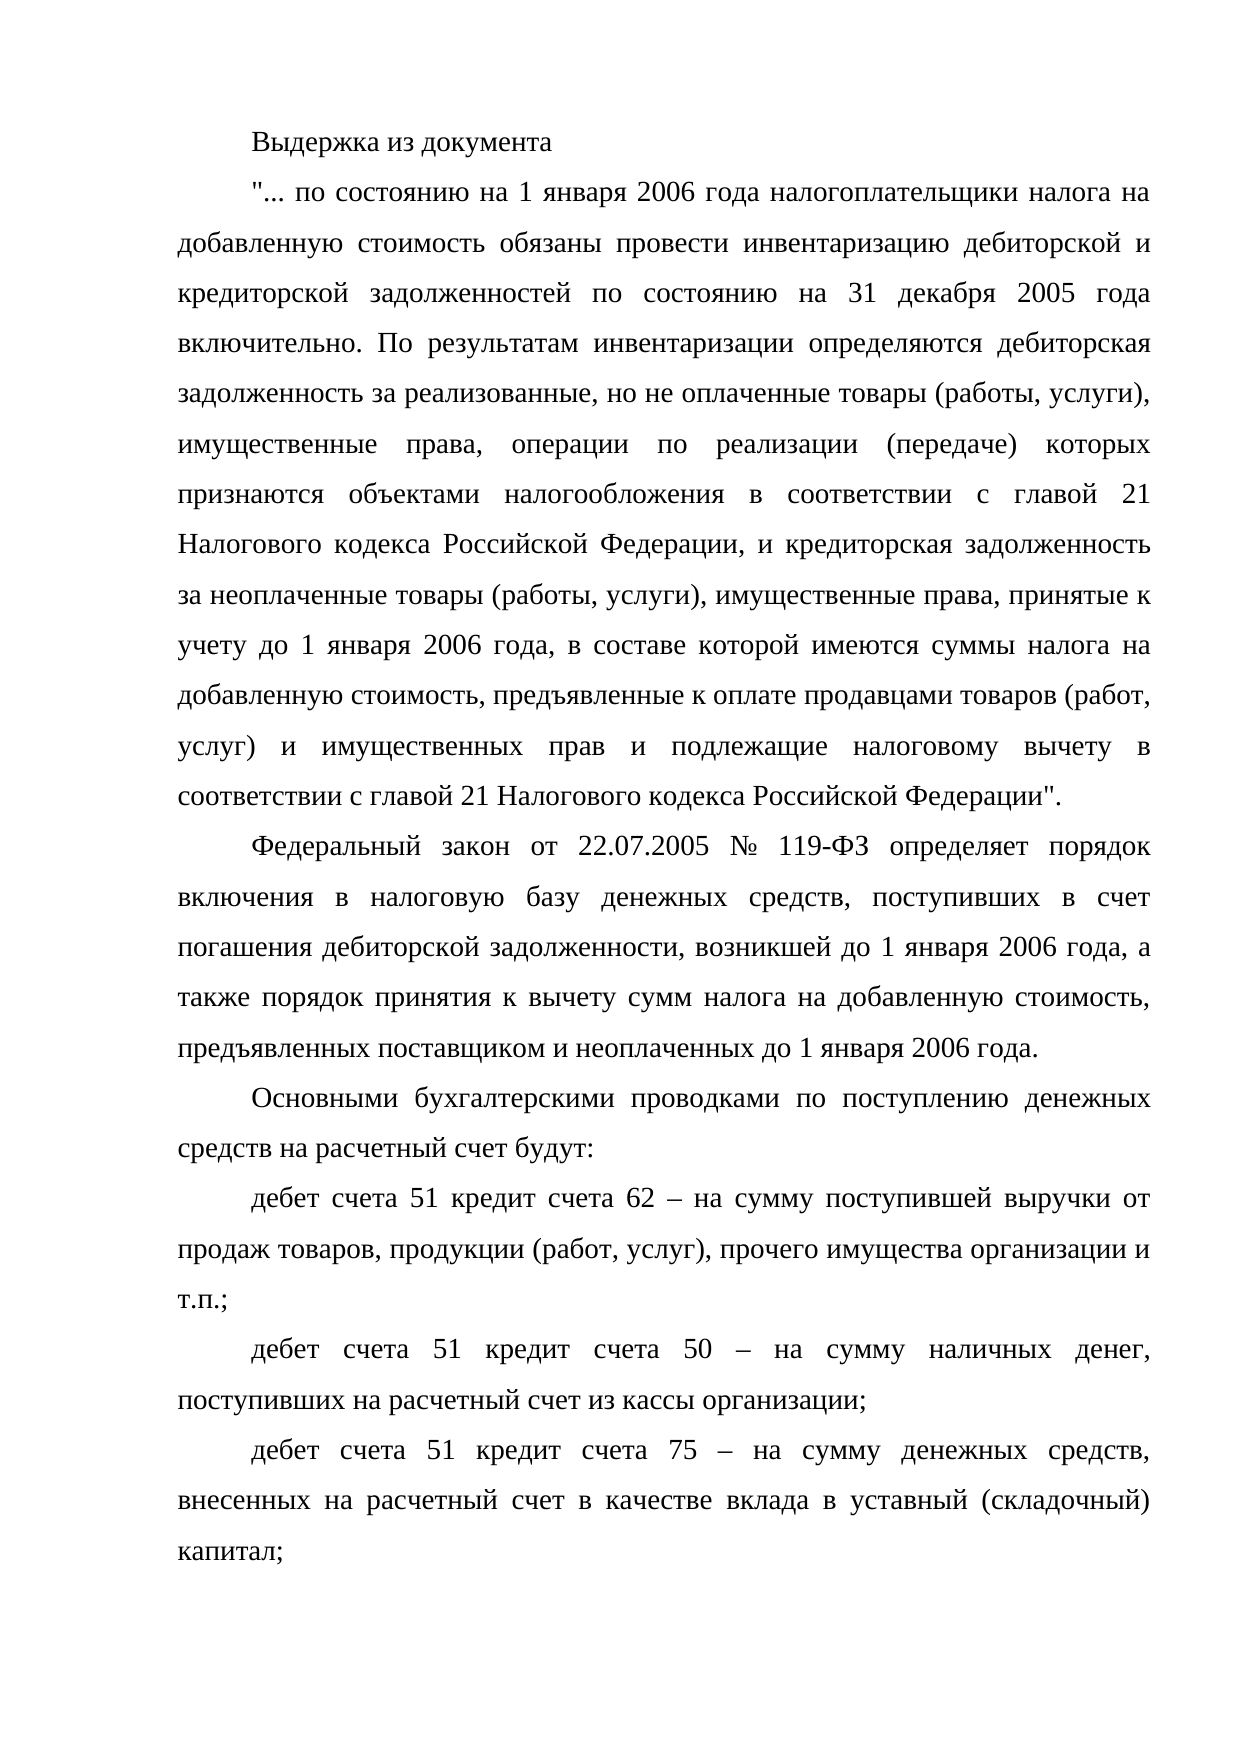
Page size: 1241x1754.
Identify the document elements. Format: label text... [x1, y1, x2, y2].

text дебет счета 51 кредит счета 75 – на сумму денежных средств, внесенных на расчетный счет в качестве вклада в уставный (складочный) капитал; [177, 1432, 1152, 1566]
text Выдержка из документа [177, 124, 1152, 158]
text Федеральный закон от 22.07.2005 № 119-ФЗ определяет порядок включения в налоговую базу денежных средств, поступивших в счет погашения дебиторской задолженности, возникшей до 1 января 2006 года, а также порядок принятия к вычету сумм налога на добавленную стоимость, предъявленных поставщиком и неоплаченных до 1 января 2006 года. [177, 828, 1152, 1063]
text дебет счета 51 кредит счета 50 – на сумму наличных денег, поступивших на расчетный счет из кассы организации; [177, 1332, 1152, 1415]
text дебет счета 51 кредит счета 62 – на сумму поступившей выручки от продаж товаров, продукции (работ, услуг), прочего имущества организации и т.п.; [177, 1181, 1152, 1315]
text "... по состоянию на 1 января 2006 года налогоплательщики налога на добавленную стоимость обязаны провести инвентаризацию дебиторской и кредиторской задолженностей по состоянию на 31 декабря 2005 года включительно. По результатам инвентаризации определяются дебиторская задолженность за реализованные, но не оплаченные товары (работы, услуги), имущественные права, операции по реализации (передаче) которых признаются объектами налогообложения в соответствии с главой 21 Налогового кодекса Российской Федерации, и кредиторская задолженность за неоплаченные товары (работы, услуги), имущественные права, принятые к учету до 1 января 2006 года, в составе которой имеются суммы налога на добавленную стоимость, предъявленные к оплате продавцами товаров (работ, услуг) и имущественных прав и подлежащие налоговому вычету в соответствии с главой 21 Налогового кодекса Российской Федерации". [177, 174, 1152, 812]
text Основными бухгалтерскими проводками по поступлению денежных средств на расчетный счет будут: [177, 1080, 1152, 1164]
